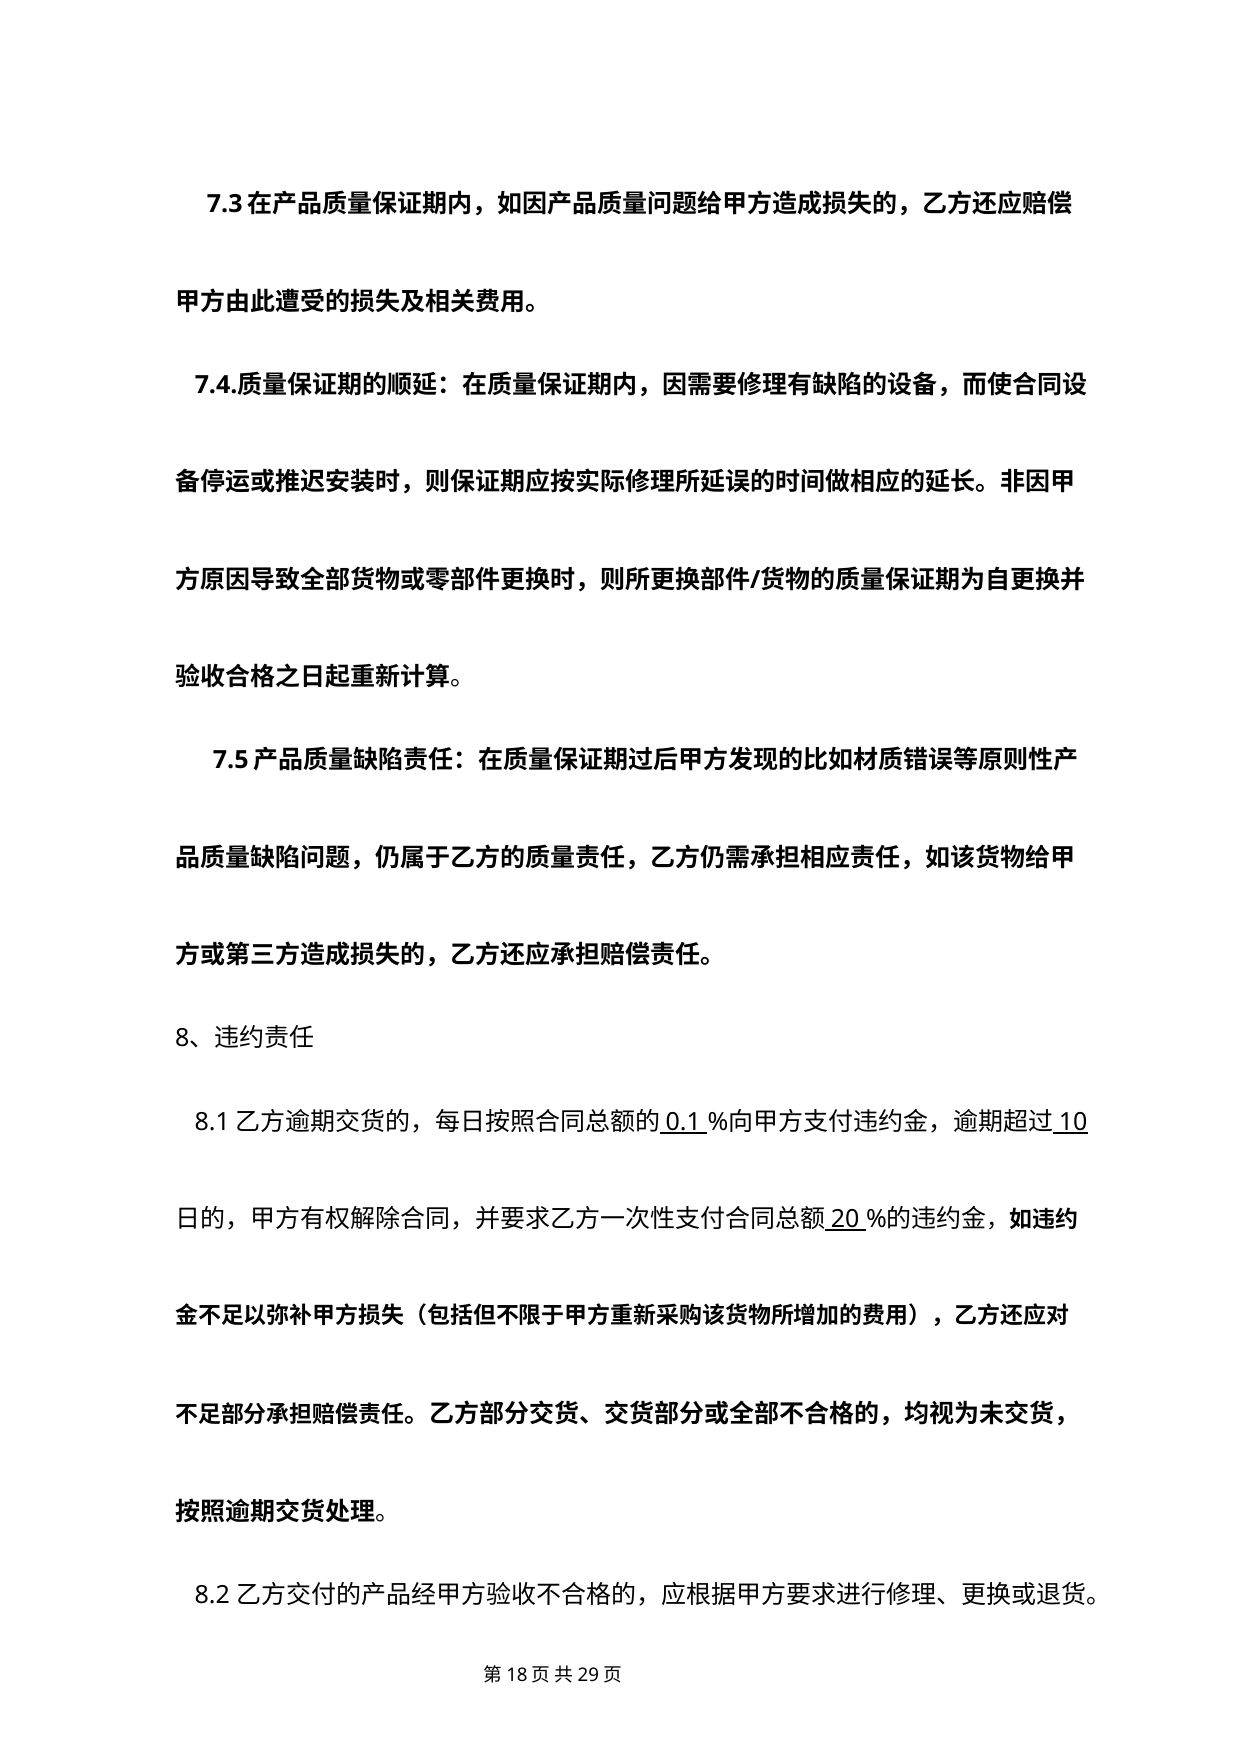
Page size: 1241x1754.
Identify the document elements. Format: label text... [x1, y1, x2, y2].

text 7.5产品质量缺陷责任：在质量保证期过后甲方发现的比如材质错误等原则性产品质量缺陷问题，仍属于乙方的质量责任，乙方仍需承担相应责任，如该货物给甲方或第三方造成损失的，乙方还应承担赔偿责任。 [175, 725, 1091, 985]
text 8、违约责任 [175, 1003, 1091, 1068]
text 7.3在产品质量保证期内，如因产品质量问题给甲方造成损失的，乙方还应赔偿甲方由此遭受的损失及相关费用。 [175, 169, 1091, 332]
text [175, 1560, 1091, 1625]
text 7.4.质量保证期的顺延：在质量保证期内，因需要修理有缺陷的设备，而使合同设备停运或推迟安装时，则保证期应按实际修理所延误的时间做相应的延长。非因甲方原因导致全部货物或零部件更换时，则所更换部件/货物的质量保证期为自更换并验收合格之日起重新计算。 [175, 350, 1091, 707]
text 8.1乙方逾期交货的，每日按照合同总额的 0.1 %向甲方支付违约金，逾期超过 10 日的，甲方有权解除合同，并要求乙方一次性支付合同总额 20 %的违约金，如违约金不足以弥补甲方损失（包括但不限于甲方重新采购该货物所增加的费用），乙方还应对不足部分承担赔偿责任。乙方部分交货、交货部分或全部不合格的，均视为未交货，按照逾期交货处理。 [175, 1087, 1091, 1542]
